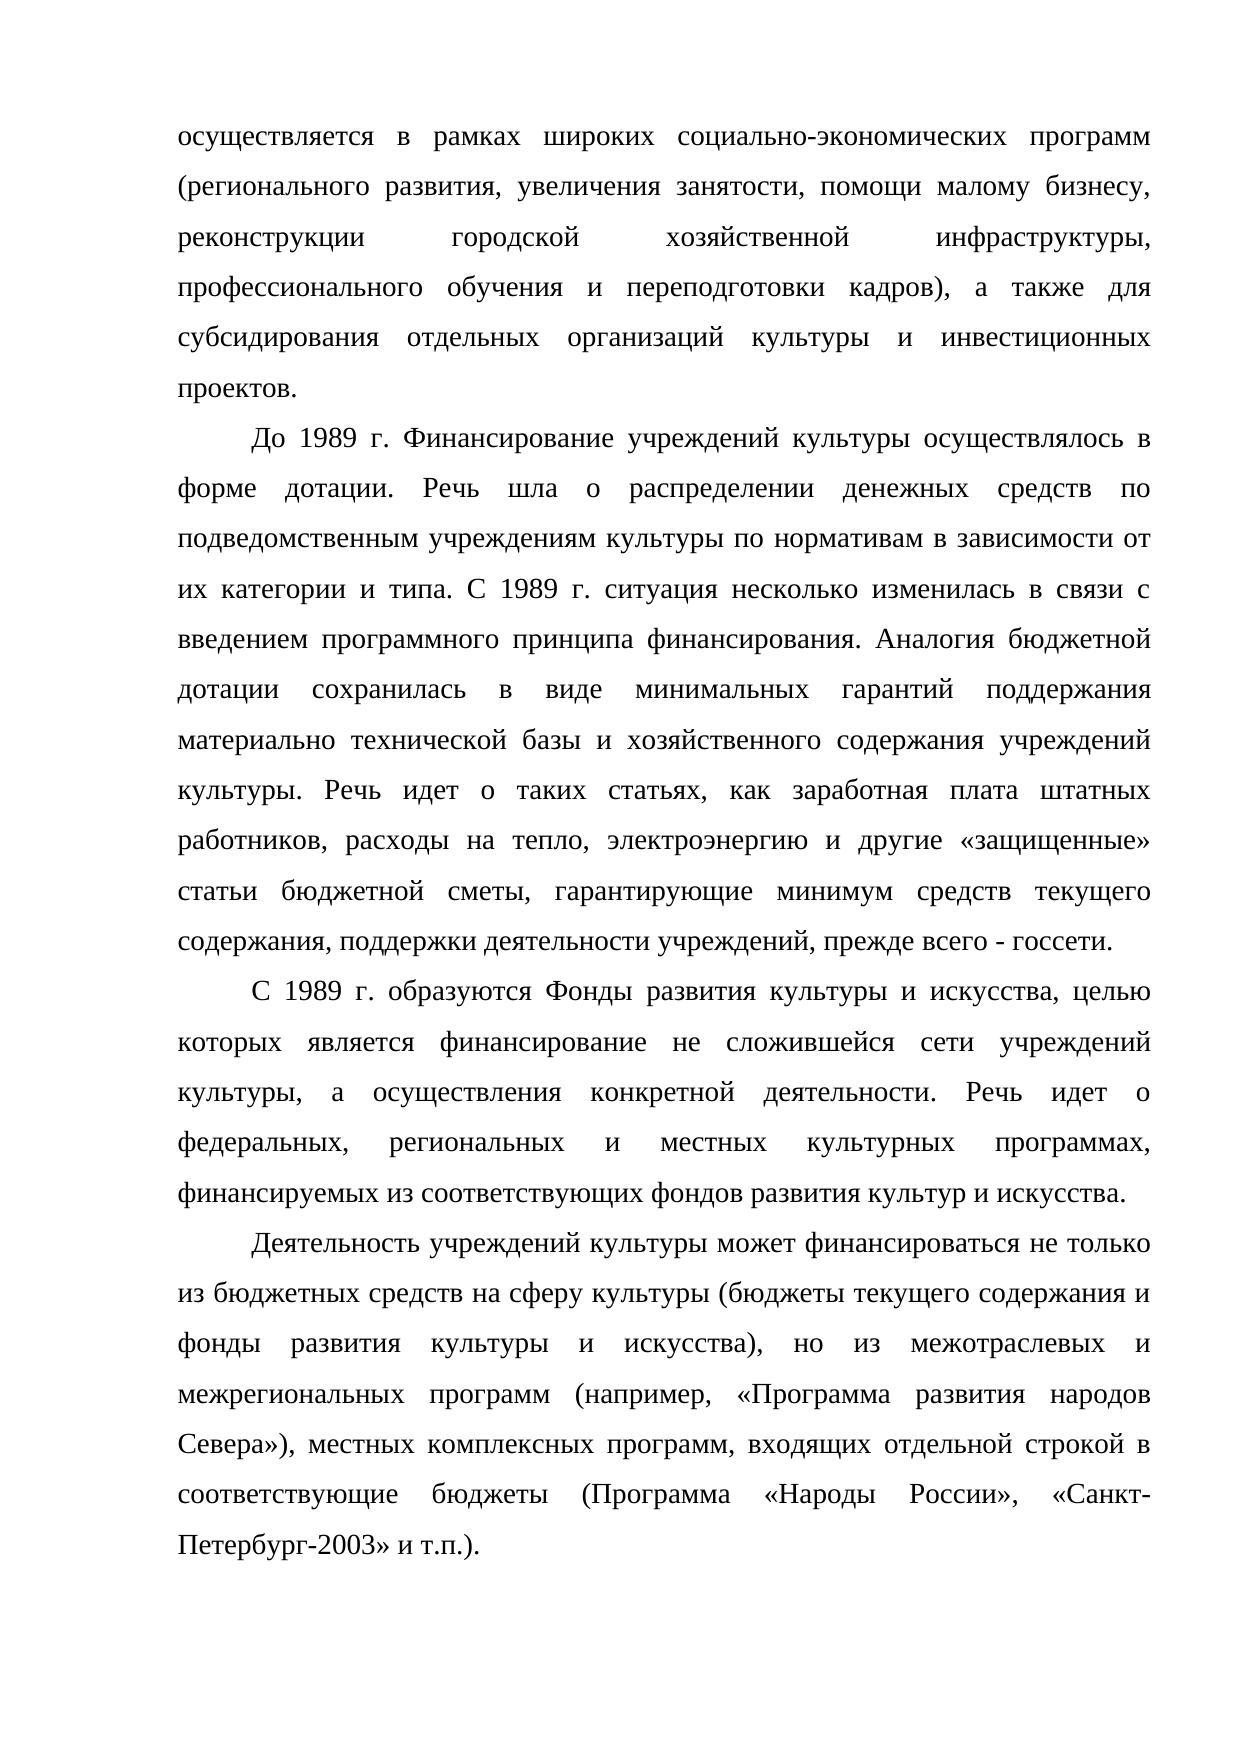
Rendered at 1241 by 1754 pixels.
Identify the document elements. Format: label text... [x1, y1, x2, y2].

text До 1989 г. Финансирование учреждений культуры осуществлялось в форме дотации. Речь шла о распределении денежных средств по подведомственным учреждениям культуры по нормативам в зависимости от их категории и типа. С 1989 г. ситуация несколько изменилась в связи с введением программного принципа финансирования. Аналогия бюджетной дотации сохранилась в виде минимальных гарантий поддержания материально технической базы и хозяйственного содержания учреждений культуры. Речь идет о таких статьях, как заработная плата штатных работников, расходы на тепло, электроэнергию и другие «защищенные» статьи бюджетной сметы, гарантирующие минимум средств текущего содержания, поддержки деятельности учреждений, прежде всего - госсети. [177, 420, 1152, 957]
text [177, 118, 1152, 403]
text Деятельность учреждений культуры может финансироваться не только из бюджетных средств на сферу культуры (бюджеты текущего содержания и фонды развития культуры и искусства), но из межотраслевых и межрегиональных программ (например, «Программа развития народов Севера»), местных комплексных программ, входящих отдельной строкой в соответствующие бюджеты (Программа «Народы России», «Санкт-Петербург-2003» и т.п.). [177, 1225, 1152, 1560]
text С 1989 г. образуются Фонды развития культуры и искусства, целью которых является финансирование не сложившейся сети учреждений культуры, а осуществления конкретной деятельности. Речь идет о федеральных, региональных и местных культурных программах, финансируемых из соответствующих фондов развития культур и искусства. [177, 973, 1152, 1208]
